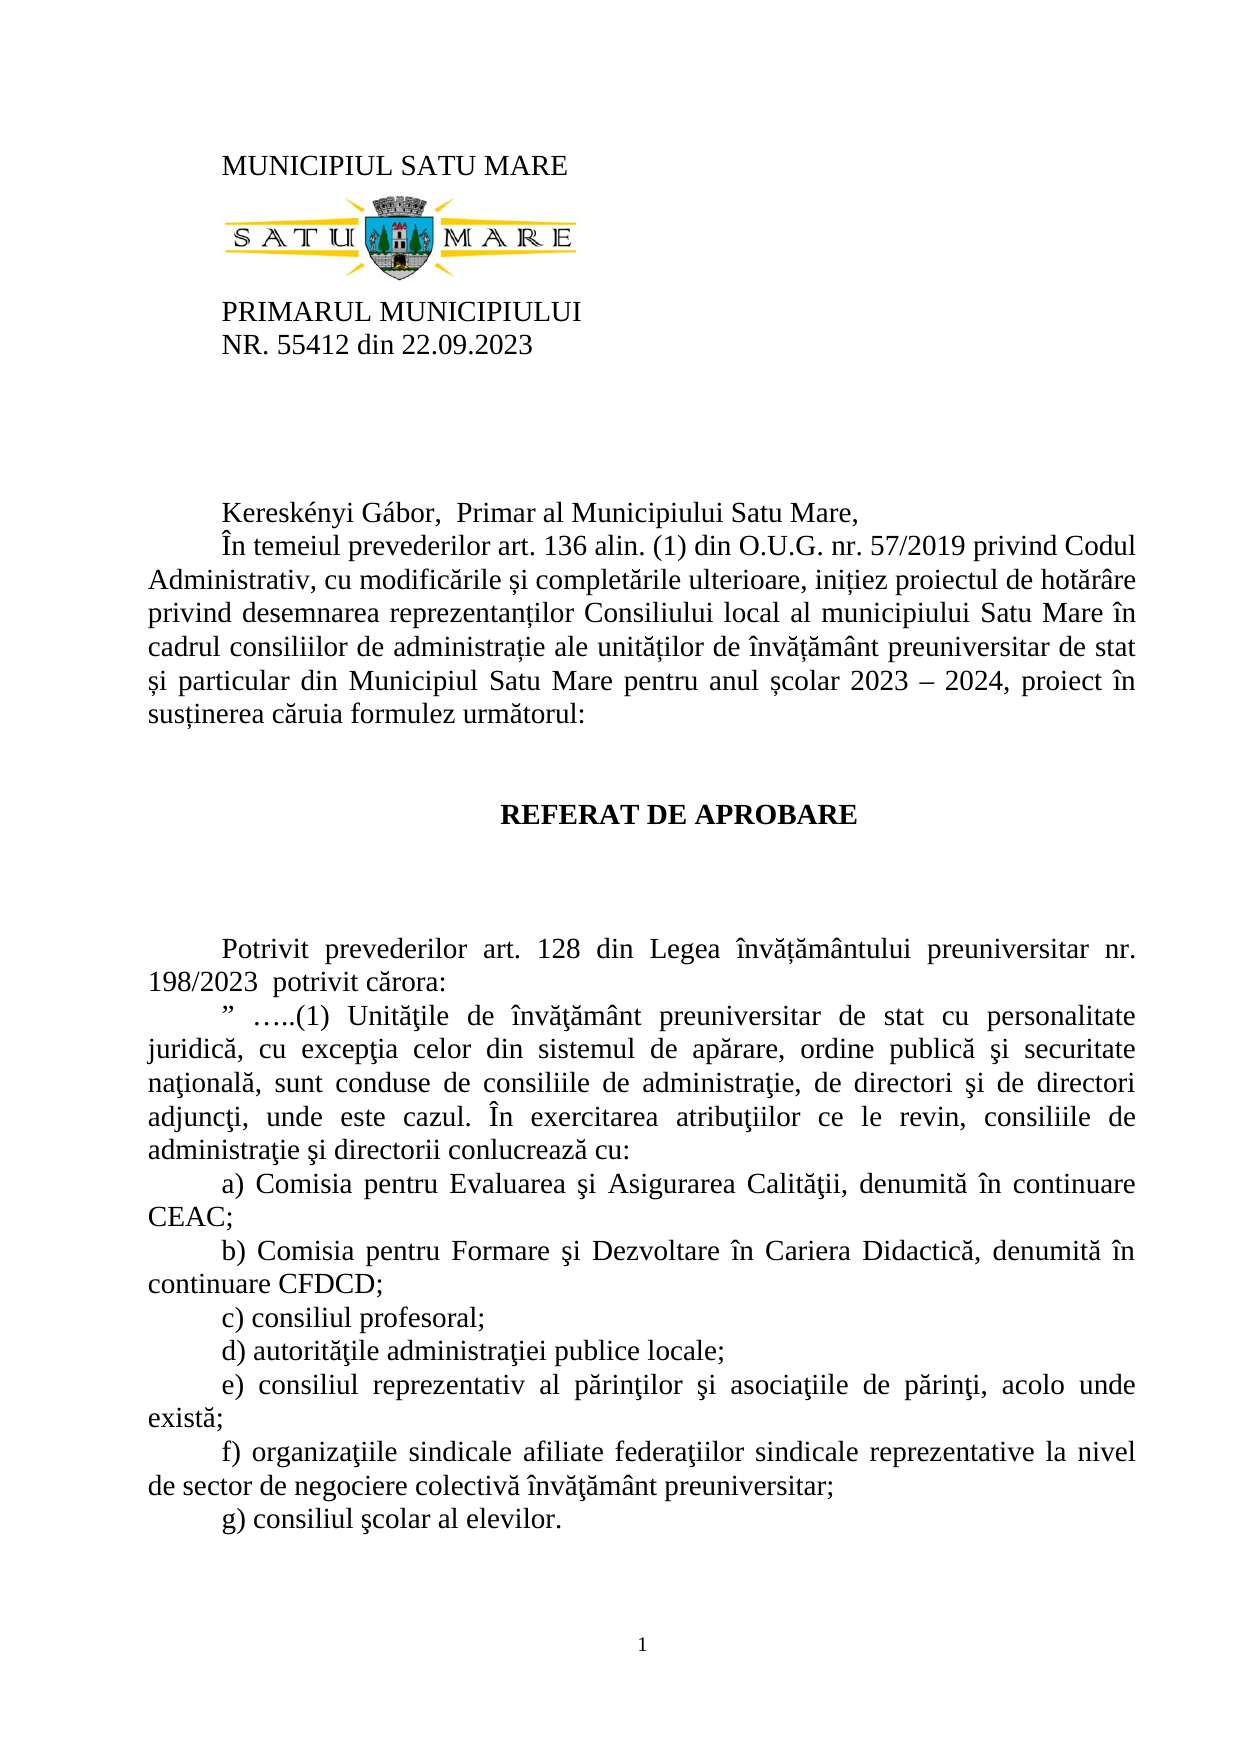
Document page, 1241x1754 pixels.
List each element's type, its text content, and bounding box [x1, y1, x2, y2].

text e) consiliul reprezentativ al părinţilor şi asociaţiile de părinţi, acolo unde există; [148, 1367, 1137, 1434]
text NR. 55412 din 22.09.2023 [148, 327, 1137, 361]
picture [221, 181, 581, 294]
text c) consiliul profesoral; [148, 1300, 1137, 1333]
text REFERAT DE APROBARE [148, 797, 1137, 830]
text ” …..(1) Unităţile de învăţământ preuniversitar de stat cu personalitate juridică, cu excepţia celor din sistemul de apărare, ordine publică şi securitate naţională, sunt conduse de consiliile de administraţie, de directori şi de directori adjuncţi, unde este cazul. În exercitarea atribuţiilor ce le revin, consiliile de administraţie şi directorii conlucrează cu: [148, 998, 1137, 1166]
text În temeiul prevederilor art. 136 alin. (1) din O.U.G. nr. 57/2019 privind Codul Administrativ, cu modificările și completările ulterioare, inițiez proiectul de hotărâre privind desemnarea reprezentanților Consiliului local al municipiului Satu Mare în cadrul consiliilor de administrație ale unităților de învățământ preuniversitar de stat și particular din Municipiul Satu Mare pentru anul școlar 2023 – 2024, proiect în susținerea căruia formulez următorul: [148, 528, 1137, 730]
text PRIMARUL MUNICIPIULUI [148, 294, 1137, 327]
text g) consiliul şcolar al elevilor. [148, 1501, 1137, 1535]
text Potrivit prevederilor art. 128 din Legea învățământului preuniversitar nr. 198/2023 potrivit cărora: [148, 931, 1137, 998]
text f) organizaţiile sindicale afiliate federaţiilor sindicale reprezentative la nivel de sector de negociere colectivă învăţământ preuniversitar; [148, 1434, 1137, 1501]
text a) Comisia pentru Evaluarea şi Asigurarea Calităţii, denumită în continuare CEAC; [148, 1166, 1137, 1233]
text Kereskényi Gábor, Primar al Municipiului Satu Mare, [148, 495, 1137, 528]
text d) autorităţile administraţiei publice locale; [148, 1333, 1137, 1367]
text b) Comisia pentru Formare şi Dezvoltare în Cariera Didactică, denumită în continuare CFDCD; [148, 1233, 1137, 1300]
text MUNICIPIUL SATU MARE [148, 148, 1137, 181]
